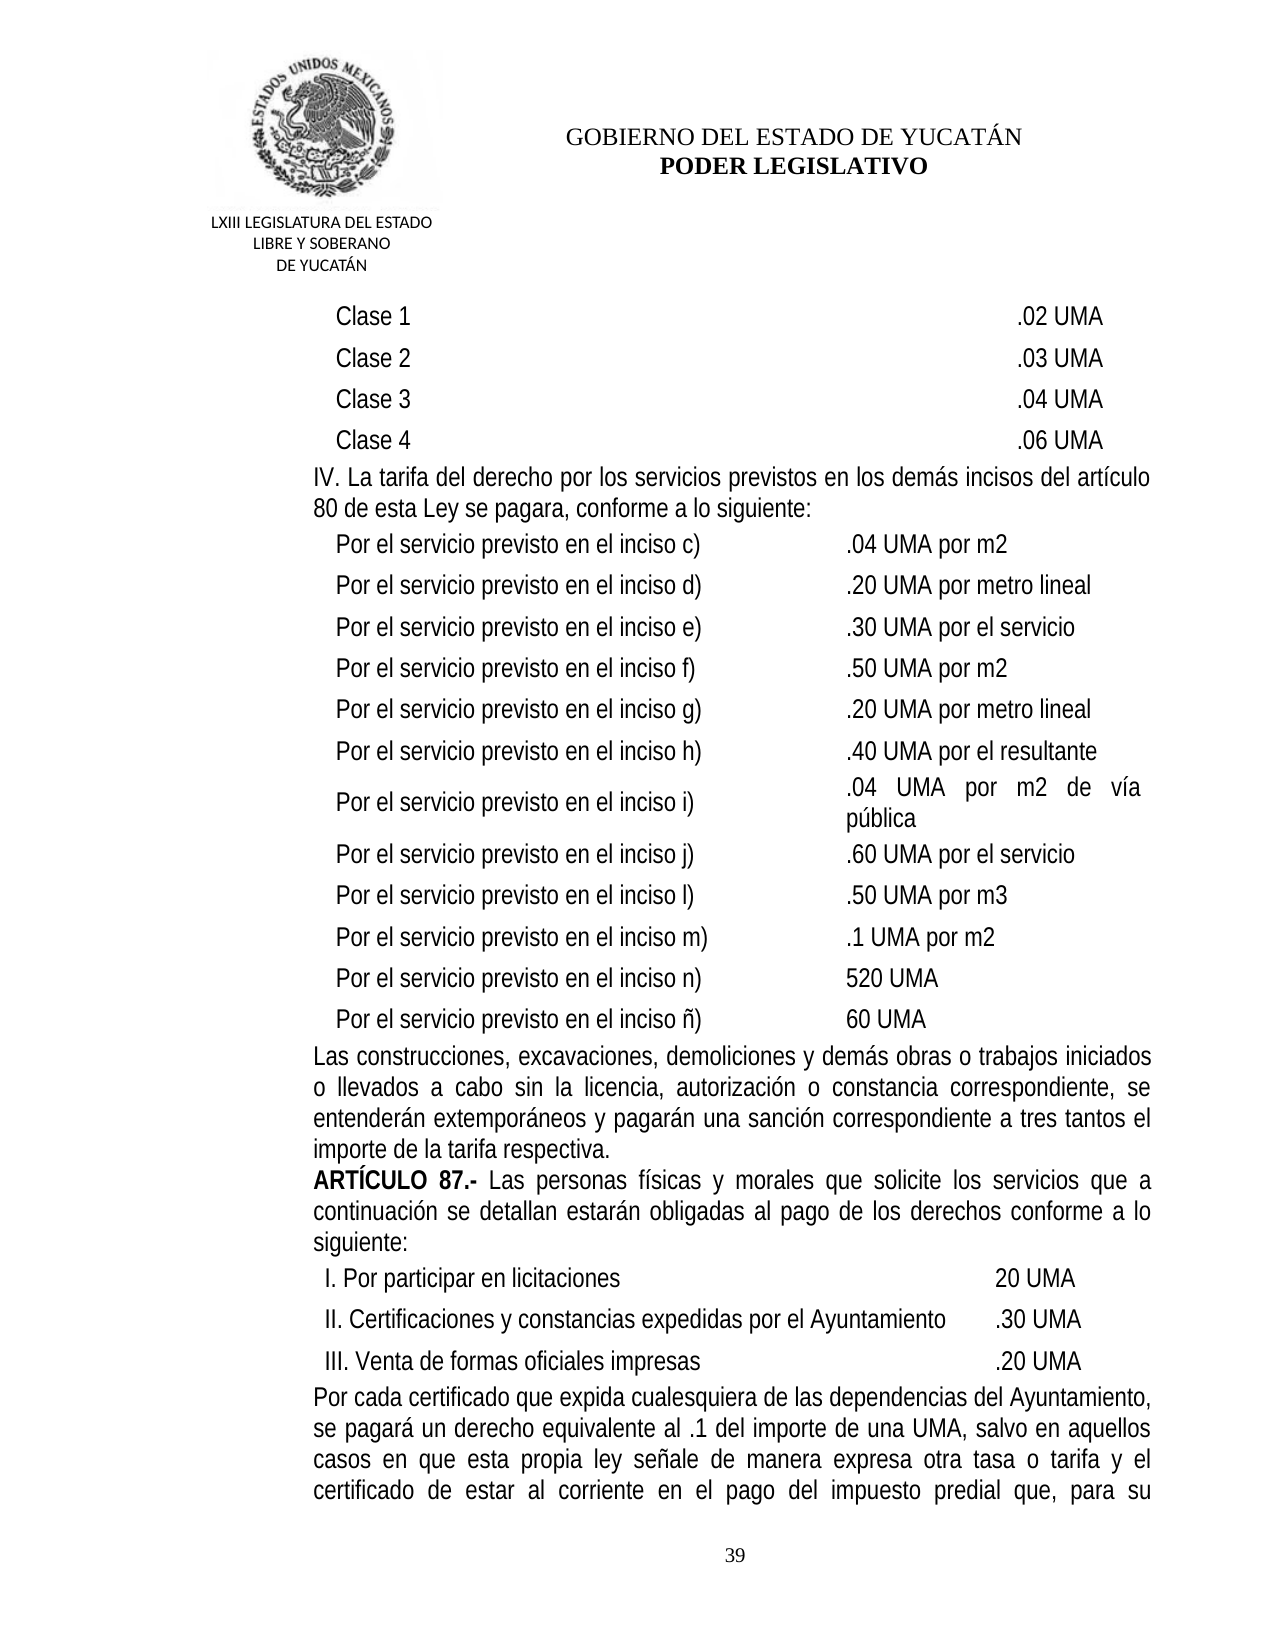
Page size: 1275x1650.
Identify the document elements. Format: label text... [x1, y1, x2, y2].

table_cell Por el servicio previsto en el inciso h) [324, 730, 834, 771]
table_cell Clase 4 [324, 419, 1005, 461]
table_cell .20 UMA por metro lineal [835, 688, 1157, 729]
table_header .02 UMA [1005, 295, 1157, 337]
table_header Por el servicio previsto en el inciso c) [324, 523, 834, 564]
table_cell .20 UMA por metro lineal [835, 564, 1157, 606]
table_cell Por el servicio previsto en el inciso ñ) [324, 999, 834, 1040]
table_cell Por el servicio previsto en el inciso f) [324, 647, 834, 688]
table_cell .20 UMA [984, 1340, 1157, 1381]
table_cell Por el servicio previsto en el inciso i) [324, 771, 834, 833]
table_cell .50 UMA por m2 [835, 647, 1157, 688]
table_cell .50 UMA por m3 [835, 874, 1157, 916]
table_cell II. Certificaciones y constancias expedidas por el Ayuntamiento [313, 1299, 984, 1340]
text IV. La tarifa del derecho por los servicios previstos en los demás incisos del artículo 80 de esta Ley se pagara, conforme a lo siguiente: [313, 461, 1152, 523]
table_cell .06 UMA [1005, 419, 1157, 461]
table_cell .1 UMA por m2 [835, 916, 1157, 957]
table_header Clase 1 [324, 295, 1005, 337]
table_cell .60 UMA por el servicio [835, 833, 1157, 874]
table_cell III. Venta de formas oficiales impresas [313, 1340, 984, 1381]
table_cell Clase 3 [324, 378, 1005, 419]
table_cell Por el servicio previsto en el inciso j) [324, 833, 834, 874]
picture [206, 50, 443, 211]
table_cell Por el servicio previsto en el inciso m) [324, 916, 834, 957]
table_cell Por el servicio previsto en el inciso g) [324, 688, 834, 729]
table_cell Por el servicio previsto en el inciso d) [324, 564, 834, 606]
table_header 20 UMA [984, 1257, 1157, 1298]
table_cell Por el servicio previsto en el inciso n) [324, 957, 834, 998]
table_cell Clase 2 [324, 337, 1005, 378]
table_cell .30 UMA por el servicio [835, 606, 1157, 647]
table_cell .30 UMA [984, 1299, 1157, 1340]
table_cell 520 UMA [835, 957, 1157, 998]
table_header I. Por participar en licitaciones [313, 1257, 984, 1298]
table_cell .04 UMA [1005, 378, 1157, 419]
table_cell 60 UMA [835, 999, 1157, 1040]
table_cell .40 UMA por el resultante [835, 730, 1157, 771]
table_cell .03 UMA [1005, 337, 1157, 378]
table_cell Por el servicio previsto en el inciso e) [324, 606, 834, 647]
table_cell Por el servicio previsto en el inciso l) [324, 874, 834, 916]
text ARTÍCULO 87.- Las personas físicas y morales que solicite los servicios que a continuación se detallan estarán obligadas al pago de los derechos conforme a lo siguiente: [313, 1164, 1152, 1257]
table_cell .04 UMA por m2 de vía pública [835, 771, 1157, 833]
table_header .04 UMA por m2 [835, 523, 1157, 564]
text Las construcciones, excavaciones, demoliciones y demás obras o trabajos iniciados o llevados a cabo sin la licencia, autorización o constancia correspondiente, se entenderán extemporáneos y pagarán una sanción correspondiente a tres tantos el importe de la tarifa respectiva. [313, 1040, 1152, 1164]
